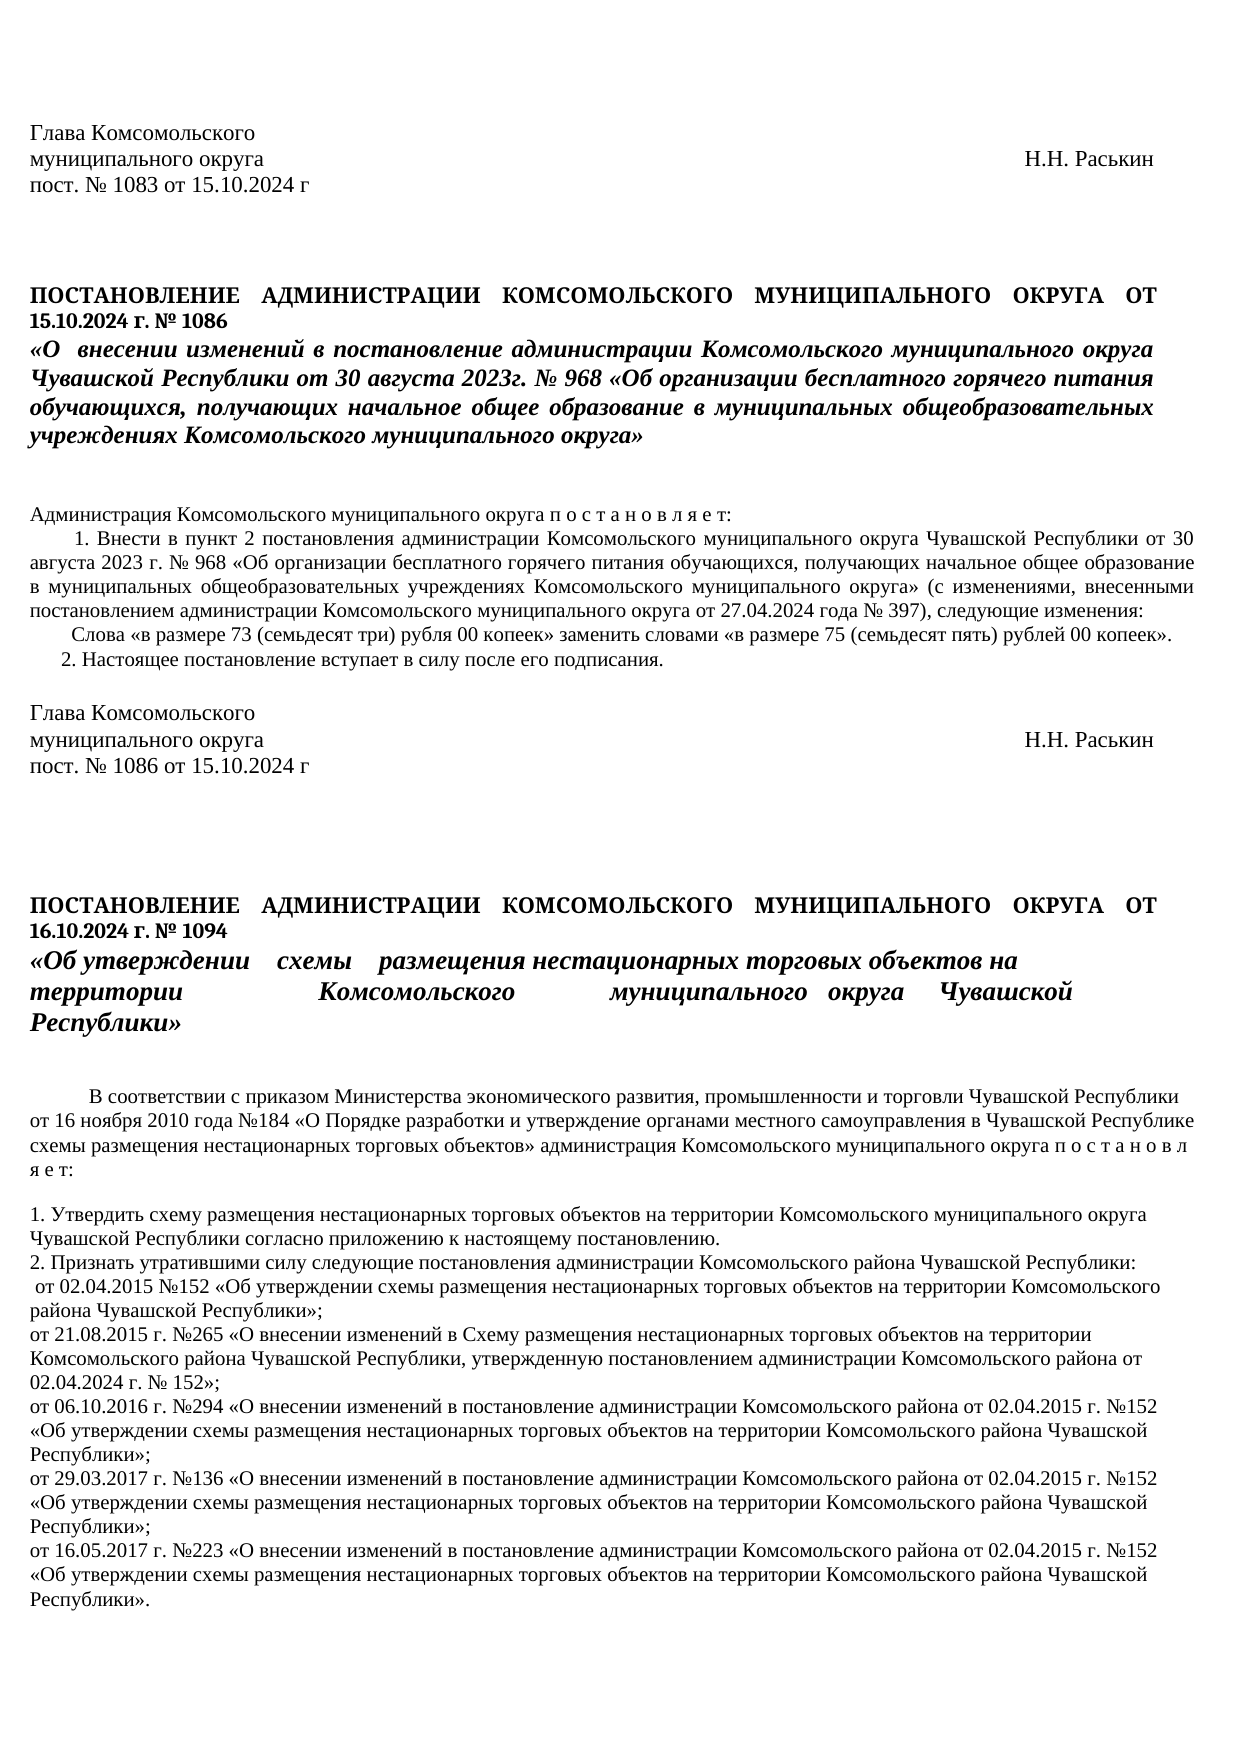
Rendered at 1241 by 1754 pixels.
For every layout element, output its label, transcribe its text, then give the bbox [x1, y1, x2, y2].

text «О внесении изменений в постановление администрации Комсомольского муниципального округа Чувашской Республики от 30 августа 2023г. № 968 «Об организации бесплатного горячего питания обучающихся, получающих начальное общее образование в муниципальных общеобразовательных учреждениях Комсомольского муниципального округа» [29, 334, 1157, 449]
text пост. № 1086 от 15.10.2024 г [29, 752, 1196, 778]
subtitle 1. Утвердить схему размещения нестационарных торговых объектов на территории Комсомольского муниципального округа Чувашской Республики согласно приложению к настоящему постановлению. [29, 1201, 1196, 1249]
text муниципального округа Н.Н. Раськин [29, 726, 1196, 752]
text ПОСТАНОВЛЕНИЕ АДМИНИСТРАЦИИ КОМСОМОЛЬСКОГО МУНИЦИПАЛЬНОГО ОКРУГА ОТ 15.10.2024 г. № 1086 [29, 284, 1157, 334]
text от 02.04.2015 №152 «Об утверждении схемы размещения нестационарных торговых объектов на территории Комсомольского района Чувашской Республики»; [29, 1274, 1196, 1322]
text Администрация Комсомольского муниципального округа п о с т а н о в л я е т: [29, 502, 1196, 526]
title 2. Настоящее постановление вступает в силу после его подписания. [29, 646, 1196, 671]
text 1. Внести в пункт 2 постановления администрации Комсомольского муниципального округа Чувашской Республики от 30 августа 2023 г. № 968 «Об организации бесплатного горячего питания обучающихся, получающих начальное общее образование в муниципальных общеобразовательных учреждениях Комсомольского муниципального округа» (с изменениями, внесенными постановлением администрации Комсомольского муниципального округа от 27.04.2024 года № 397), следующие изменения: [29, 526, 1196, 622]
text 2. Признать утратившими силу следующие постановления администрации Комсомольского района Чувашской Республики: [29, 1249, 1196, 1274]
text от 21.08.2015 г. №265 «О внесении изменений в Схему размещения нестационарных торговых объектов на территории Комсомольского района Чувашской Республики, утвержденную постановлением администрации Комсомольского района от 02.04.2024 г. № 152»; [29, 1322, 1196, 1394]
text Глава Комсомольского [29, 118, 1196, 145]
text муниципального округа Н.Н. Раськин [29, 145, 1196, 171]
text Глава Комсомольского [29, 699, 1196, 726]
text от 06.10.2016 г. №294 «О внесении изменений в постановление администрации Комсомольского района от 02.04.2015 г. №152 «Об утверждении схемы размещения нестационарных торговых объектов на территории Комсомольского района Чувашской Республики»; [29, 1394, 1196, 1466]
text ПОСТАНОВЛЕНИЕ АДМИНИСТРАЦИИ КОМСОМОЛЬСКОГО МУНИЦИПАЛЬНОГО ОКРУГА ОТ 16.10.2024 г. № 1094 [29, 893, 1157, 944]
subtitle В соответствии с приказом Министерства экономического развития, промышленности и торговли Чувашской Республики от 16 ноября 2010 года №184 «О Порядке разработки и утверждение органами местного самоуправления в Чувашской Республике схемы размещения нестационарных торговых объектов» администрация Комсомольского муниципального округа п о с т а н о в л я е т: [29, 1084, 1196, 1181]
text от 16.05.2017 г. №223 «О внесении изменений в постановление администрации Комсомольского района от 02.04.2015 г. №152 «Об утверждении схемы размещения нестационарных торговых объектов на территории Комсомольского района Чувашской Республики». [29, 1538, 1196, 1611]
subtitle «Об утверждении схемы размещения нестационарных торговых объектов на территории Комсомольского муниципального округа Чувашской Республики» [29, 944, 1181, 1037]
title Слова «в размере 73 (семьдесят три) рубля 00 копеек» заменить словами «в размере 75 (семьдесят пять) рублей 00 копеек». [29, 622, 1196, 646]
text пост. № 1083 от 15.10.2024 г [29, 171, 1196, 198]
text от 29.03.2017 г. №136 «О внесении изменений в постановление администрации Комсомольского района от 02.04.2015 г. №152 «Об утверждении схемы размещения нестационарных торговых объектов на территории Комсомольского района Чувашской Республики»; [29, 1466, 1196, 1538]
